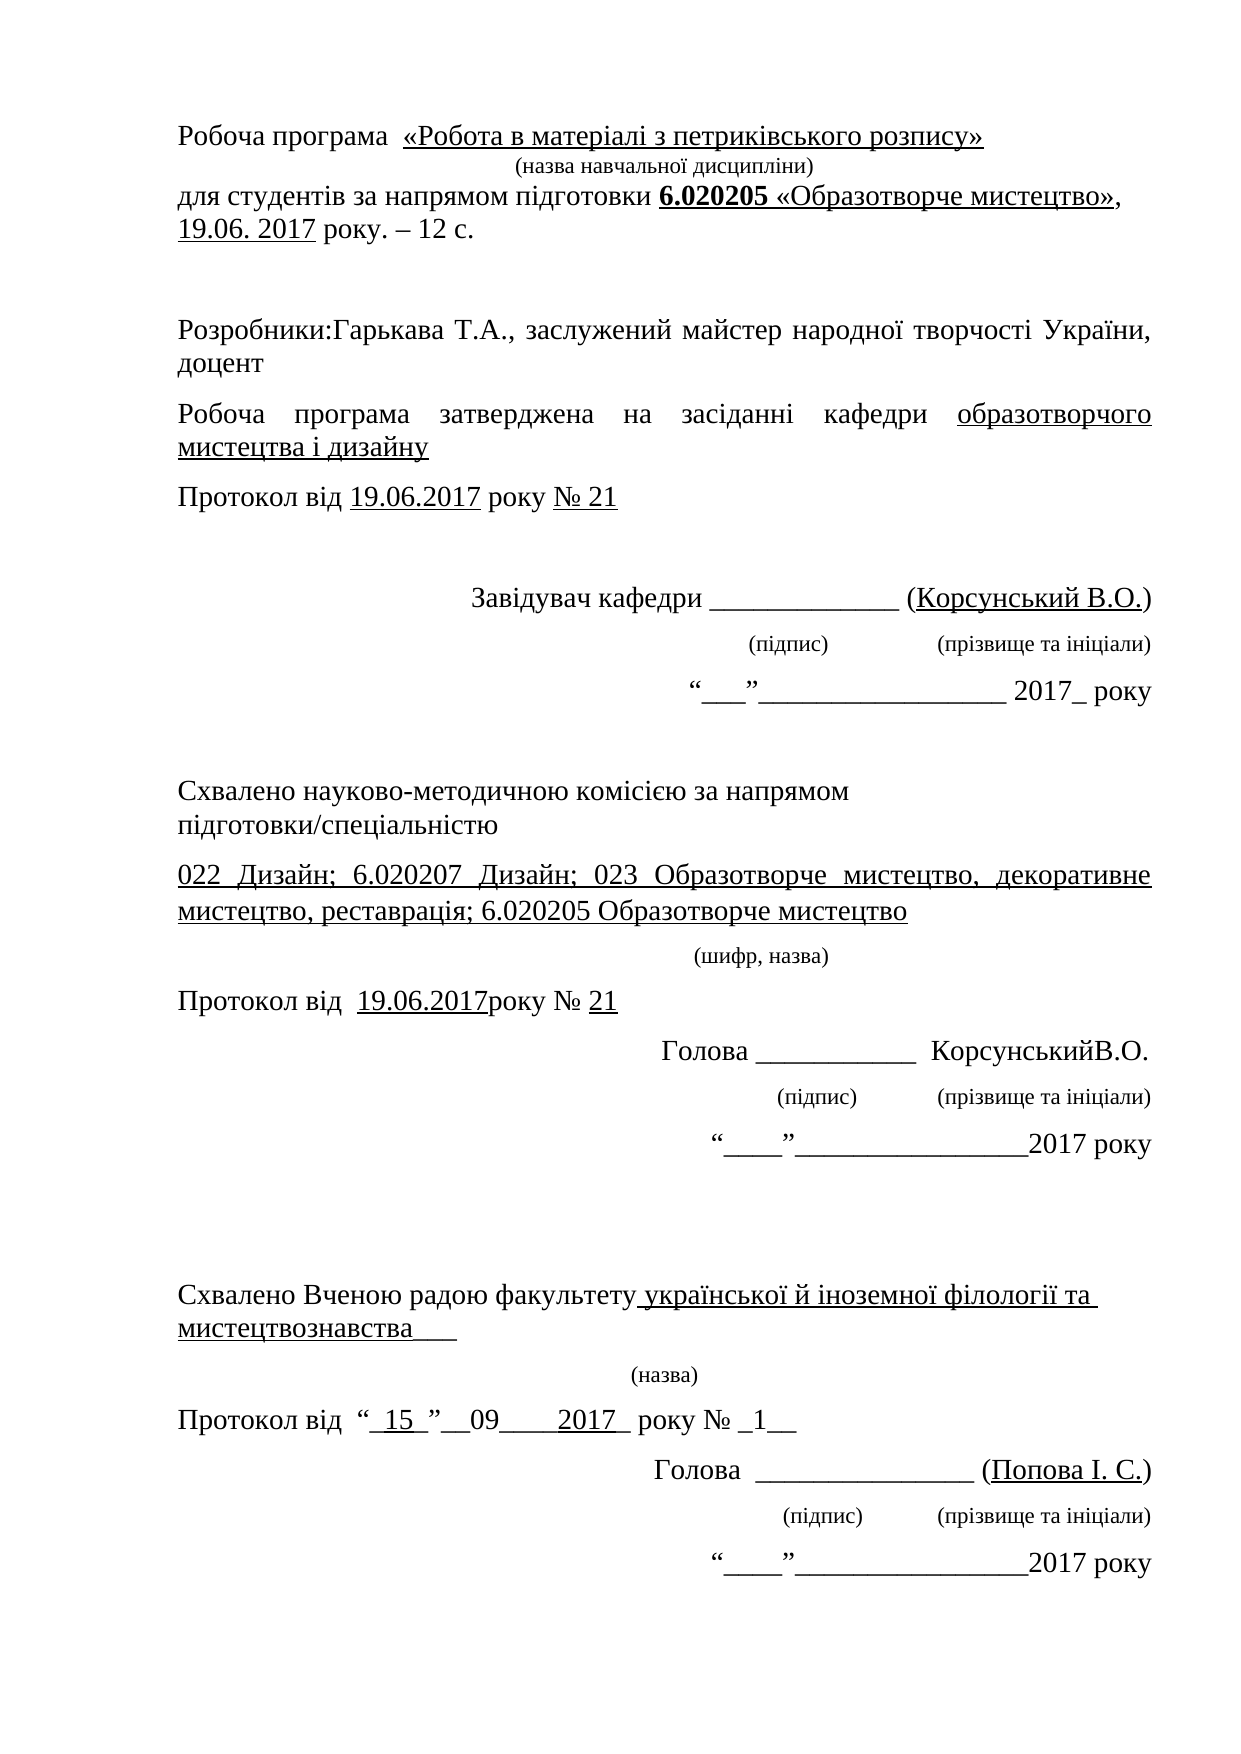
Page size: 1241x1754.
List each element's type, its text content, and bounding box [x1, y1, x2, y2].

text Голова ___________ КорсунськийВ.О. [177, 1033, 1152, 1067]
text (шифр, назва) [620, 942, 1152, 968]
text (назва навчальної дисципліни) [177, 152, 1152, 178]
text (назва) [177, 1361, 1152, 1387]
text “____”________________2017 року [177, 1126, 1152, 1160]
text Робоча програма затверджена на засіданні кафедри образотворчого мистецтва і дизайну [177, 396, 1152, 463]
text Протокол від 19.06.2017року № 21 [177, 983, 1152, 1017]
text Схвалено Вченою радою факультету української й іноземної філології та мистецтвознавства___ [177, 1277, 1152, 1344]
text “___”_________________ 2017_ року [177, 673, 1152, 707]
text 19.06. 2017 року. – 12 с. [177, 212, 1152, 245]
text Протокол від “_15_”__09____2017_ року № _1__ [177, 1402, 1152, 1435]
text 022 Дизайн; 6.020207 Дизайн; 023 Образотворче мистецтво, декоративне мистецтво, реставрація; 6.020205 Образотворче мистецтво [177, 857, 1152, 886]
text Схвалено науково-методичною комісією за напрямом підготовки/спеціальністю [177, 773, 1152, 841]
text Розробники:Гарькава Т.А., заслужений майстер народної творчості України, доцент [177, 312, 1152, 379]
text (підпис) (прізвище та ініціали) [177, 1502, 1152, 1528]
text Завідувач кафедри _____________ (Корсунський В.О.) [177, 580, 1152, 613]
text 022 Дизайн; 6.020207 Дизайн; 023 Образотворче мистецтво, декоративне мистецтво, реставрація; 6.020205 Образотворче мистецтво [177, 887, 1152, 927]
text Протокол від 19.06.2017 року № 21 [177, 479, 1152, 513]
text (підпис) (прізвище та ініціали) [177, 1083, 1152, 1110]
text для студентів за напрямом підготовки 6.020205 «Образотворче мистецтво», [177, 178, 1152, 212]
text Робоча програма «Робота в матеріалі з петриківського розпису» [177, 118, 1152, 152]
text “____”________________2017 року [177, 1545, 1152, 1579]
text Голова _______________ (Попова І. С.) [177, 1452, 1152, 1486]
text (підпис) (прізвище та ініціали) [177, 630, 1152, 656]
